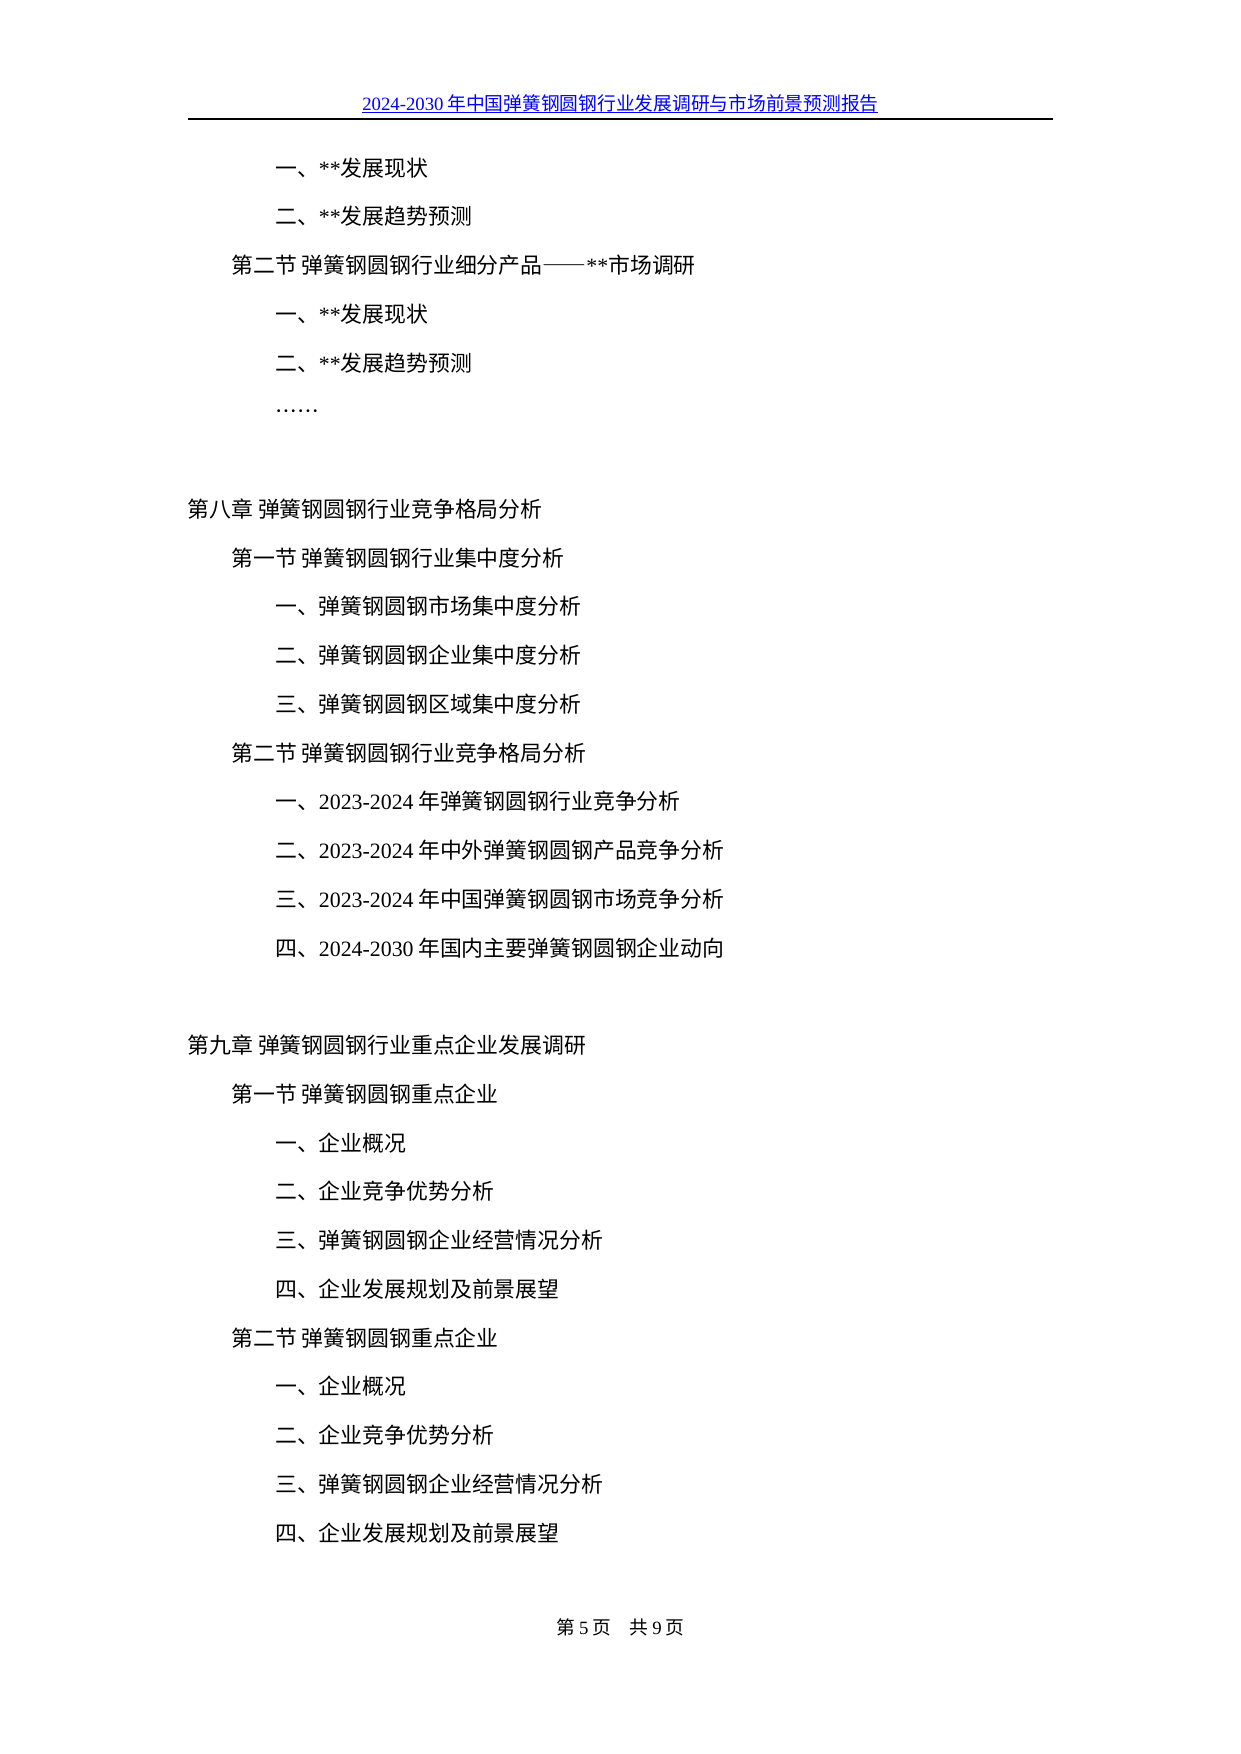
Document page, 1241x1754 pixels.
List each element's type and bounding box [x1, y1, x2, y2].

text [187, 150, 1053, 1548]
